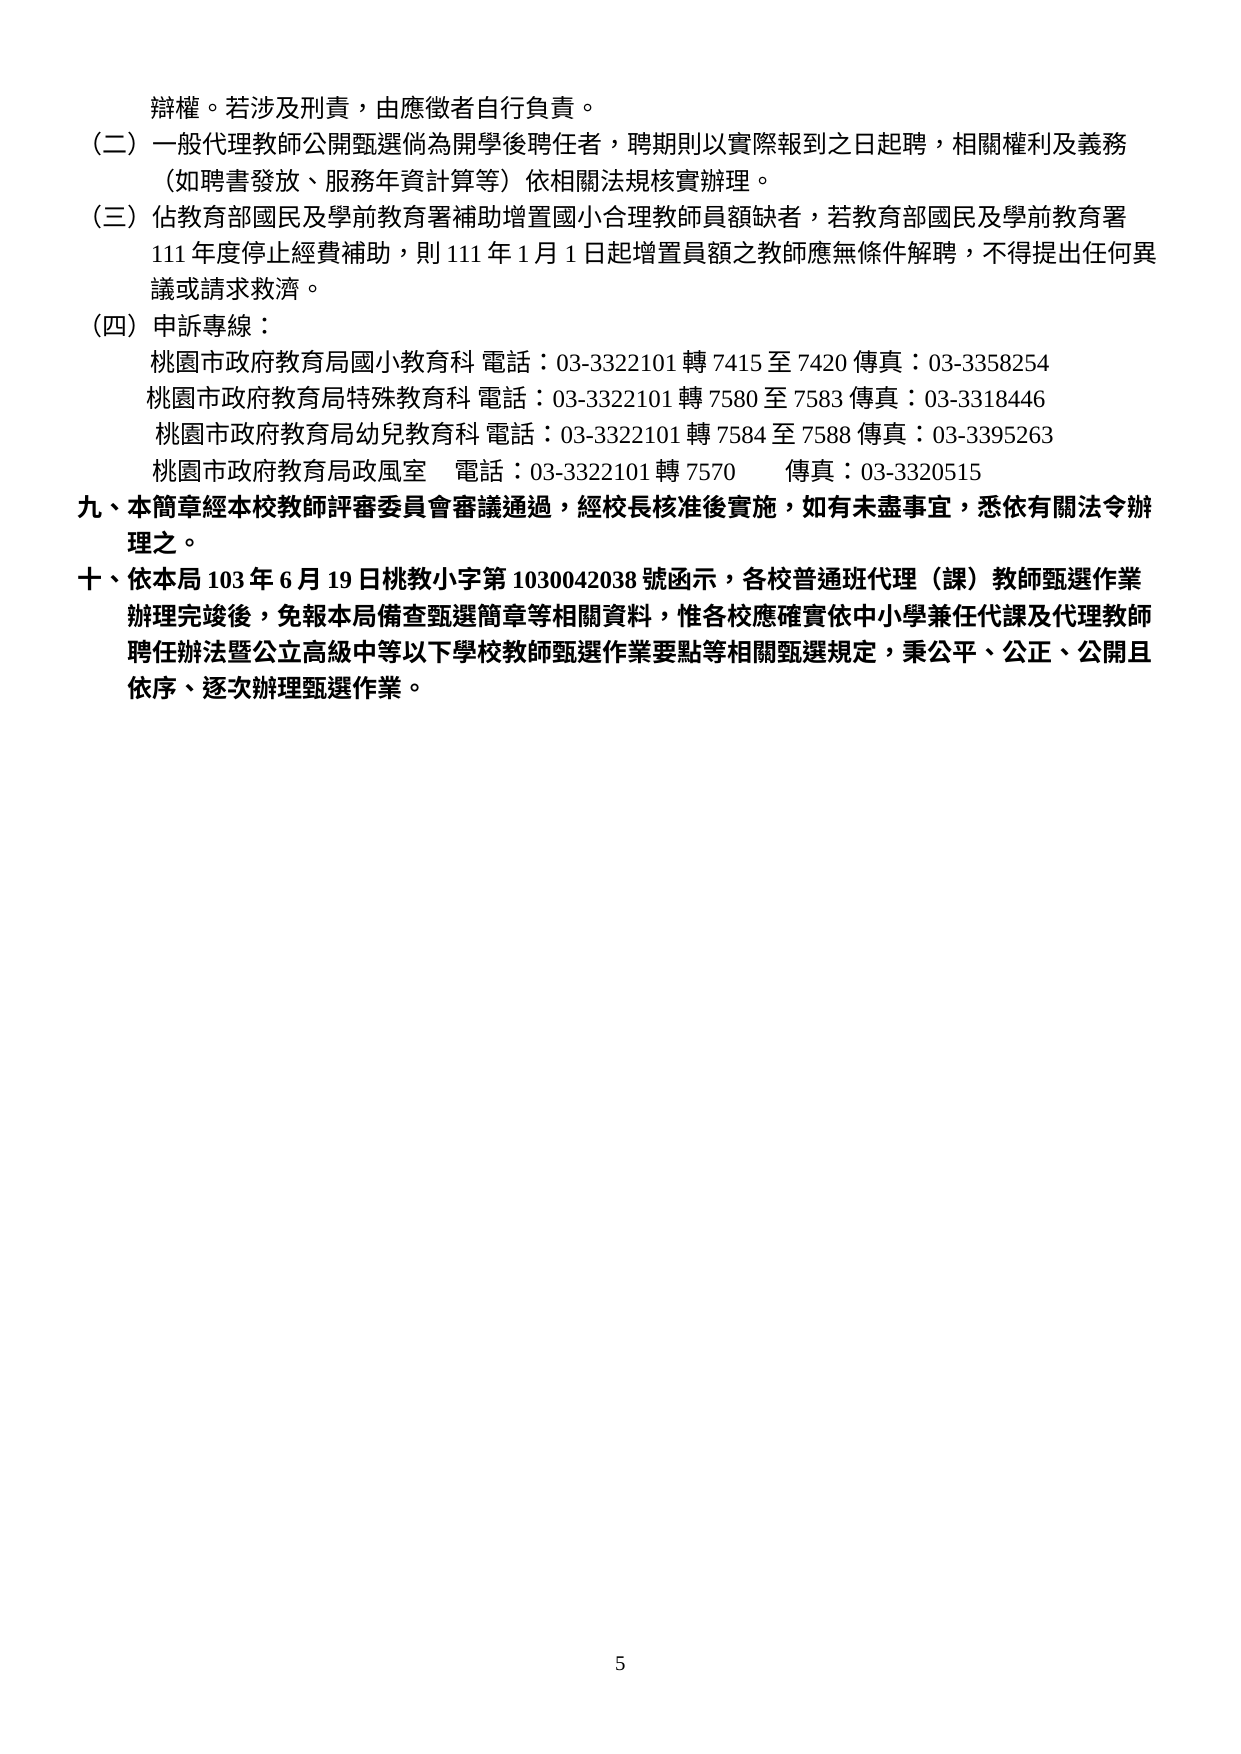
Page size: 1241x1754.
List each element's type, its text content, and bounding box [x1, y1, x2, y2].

text 桃園市政府教育局政風室 電話：03-3322101轉7570 傳真：03-3320515 [152, 451, 1163, 487]
text 九、本簡章經本校教師評審委員會審議通過，經校長核准後實施，如有未盡事宜，悉依有關法令辦理之。 [77, 487, 1163, 560]
list 一般代理教師公開甄選倘為開學後聘任者，聘期則以實際報到之日起聘，相關權利及義務（如聘書發放、服務年資計算等）依相關法規核實辦理。 [77, 125, 1163, 197]
text 桃園市政府教育局國小教育科 電話：03-3322101轉7415至7420 傳真：03-3358254 [151, 342, 1163, 379]
text 十、依本局103年6月19日桃教小字第1030042038號函示，各校普通班代理（課）教師甄選作業辦理完竣後，免報本局備查甄選簡章等相關資料，惟各校應確實依中小學兼任代課及代理教師聘任辦法暨公立高級中等以下學校教師甄選作業要點等相關甄選規定，秉公平、公正、公開且依序、逐次辦理甄選作業。 [77, 560, 1163, 705]
text 桃園市政府教育局幼兒教育科 電話：03-3322101轉7584至7588 傳真：03-3395263 [155, 415, 1163, 451]
list 申訴專線： [77, 306, 1163, 342]
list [77, 89, 1163, 125]
list 佔教育部國民及學前教育署補助增置國小合理教師員額缺者，若教育部國民及學前教育署111年度停止經費補助，則111年1月1日起增置員額之教師應無條件解聘，不得提出任何異議或請求救濟。 [77, 197, 1163, 306]
text 桃園市政府教育局特殊教育科 電話：03-3322101轉7580至7583 傳真：03-3318446 [140, 379, 1163, 415]
